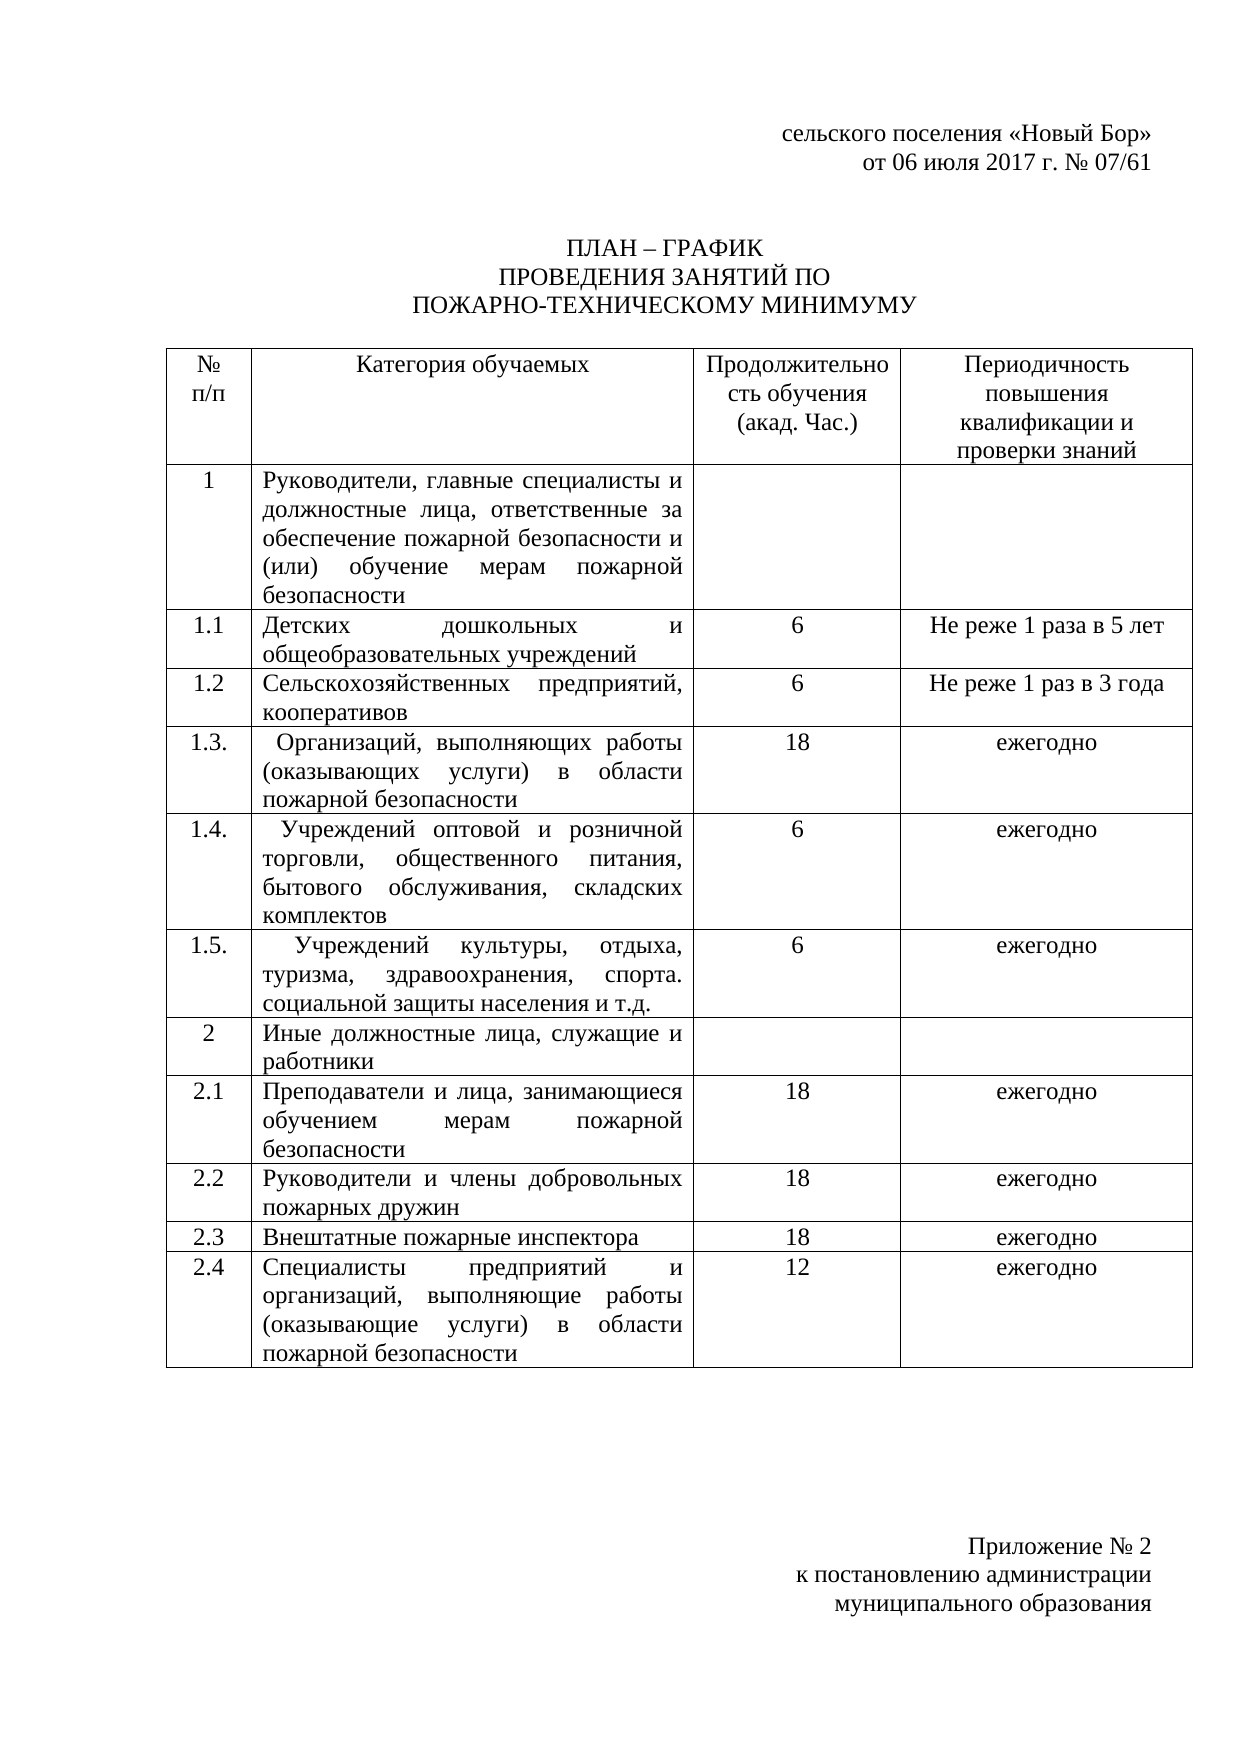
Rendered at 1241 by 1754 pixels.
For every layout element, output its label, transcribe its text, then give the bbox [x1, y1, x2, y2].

table_cell 6 [694, 930, 900, 1017]
table_cell 1 [167, 465, 251, 609]
table_cell 2 [167, 1018, 251, 1075]
table_cell Специалисты предприятий и организаций, выполняющие работы (оказывающие услуги) в области пожарной безопасности [252, 1252, 693, 1367]
table_cell Руководители и члены добровольных пожарных дружин [252, 1164, 693, 1221]
table_cell 18 [694, 727, 900, 813]
table_cell 6 [694, 610, 900, 667]
table_cell 18 [694, 1222, 900, 1251]
table_cell ежегодно [901, 814, 1192, 929]
table_cell 1.3. [167, 727, 251, 813]
table_cell Преподаватели и лица, занимающиеся обучением мерам пожарной безопасности [252, 1076, 693, 1162]
text от 06 июля 2017 г. № 07/61 [177, 147, 1152, 176]
table_cell Сельскохозяйственных предприятий, кооперативов [252, 669, 693, 726]
table_cell Иные должностные лица, служащие и работники [252, 1018, 693, 1075]
table_cell Организаций, выполняющих работы (оказывающих услуги) в области пожарной безопасности [252, 727, 693, 813]
table_cell [694, 1018, 900, 1075]
text ПОЖАРНО-ТЕХНИЧЕСКОМУ МИНИМУМУ [177, 291, 1152, 319]
table_cell Руководители, главные специалисты и должностные лица, ответственные за обеспечение пожарной безопасности и (или) обучение мерам пожарной безопасности [252, 465, 693, 609]
table_cell Учреждений оптовой и розничной торговли, общественного питания, бытового обслуживания, складских комплектов [252, 814, 693, 929]
table_cell [901, 1018, 1192, 1075]
table_cell Детских дошкольных и общеобразовательных учреждений [252, 610, 693, 667]
table_cell [901, 465, 1192, 609]
table_cell Не реже 1 раза в 5 лет [901, 610, 1192, 667]
table_header Периодичность повышения квалификации и проверки знаний [901, 349, 1192, 464]
table_cell 12 [694, 1252, 900, 1367]
table_cell 6 [694, 814, 900, 929]
table_cell 1.2 [167, 669, 251, 726]
table_cell Внештатные пожарные инспектора [252, 1222, 693, 1251]
table_cell Не реже 1 раз в 3 года [901, 669, 1192, 726]
text Приложение № 2 [177, 1531, 1152, 1559]
table_cell ежегодно [901, 727, 1192, 813]
text сельского поселения «Новый Бор» [177, 118, 1152, 147]
table_cell Учреждений культуры, отдыха, туризма, здравоохранения, спорта. социальной защиты населения и т.д. [252, 930, 693, 1017]
text ПРОВЕДЕНИЯ ЗАНЯТИЙ ПО [177, 262, 1152, 291]
table_cell 2.4 [167, 1252, 251, 1367]
table_cell 18 [694, 1076, 900, 1162]
table_cell 6 [694, 669, 900, 726]
table_cell ежегодно [901, 930, 1192, 1017]
table_cell ежегодно [901, 1252, 1192, 1367]
table_header Продолжительность обучения (акад. Час.) [694, 349, 900, 464]
text муниципального образования [177, 1588, 1152, 1617]
table_cell 18 [694, 1164, 900, 1221]
table_cell 2.3 [167, 1222, 251, 1251]
table_cell ежегодно [901, 1164, 1192, 1221]
text к постановлению администрации [177, 1559, 1152, 1588]
text ПЛАН – ГРАФИК [177, 233, 1152, 262]
table_cell [694, 465, 900, 609]
table_cell 1.1 [167, 610, 251, 667]
table_cell 1.5. [167, 930, 251, 1017]
table_cell ежегодно [901, 1076, 1192, 1162]
table_header № п/п [167, 349, 251, 464]
table_cell 1.4. [167, 814, 251, 929]
table_header Категория обучаемых [252, 349, 693, 464]
table_cell ежегодно [901, 1222, 1192, 1251]
table_cell 2.1 [167, 1076, 251, 1162]
table_cell 2.2 [167, 1164, 251, 1221]
